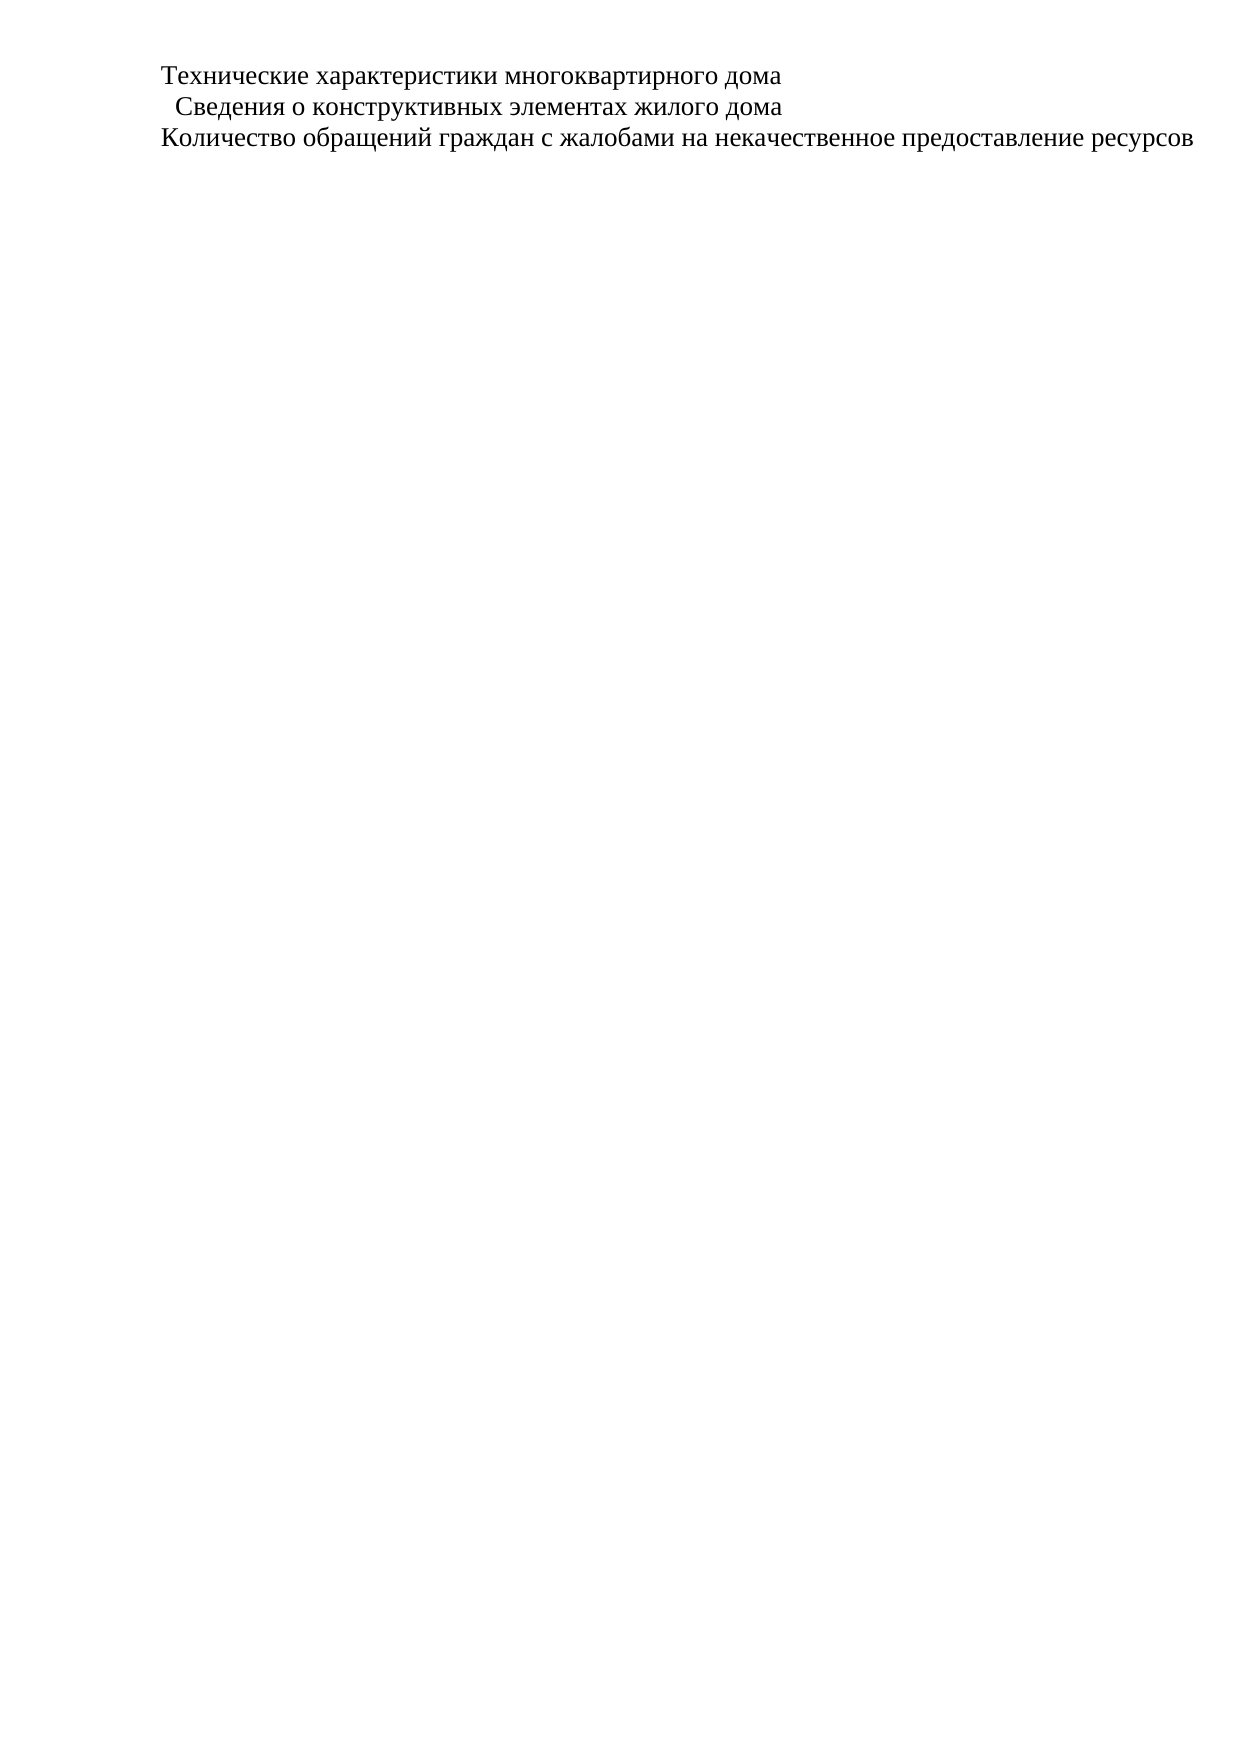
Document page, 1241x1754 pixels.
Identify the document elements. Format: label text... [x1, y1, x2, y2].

text Сведения о конструктивных элементах жилого дома [133, 90, 1196, 121]
text  Технические характеристики многоквартирного дома [133, 59, 1196, 90]
text  Количество обращений граждан с жалобами на некачественное предоставление ресурсов [133, 121, 1196, 153]
